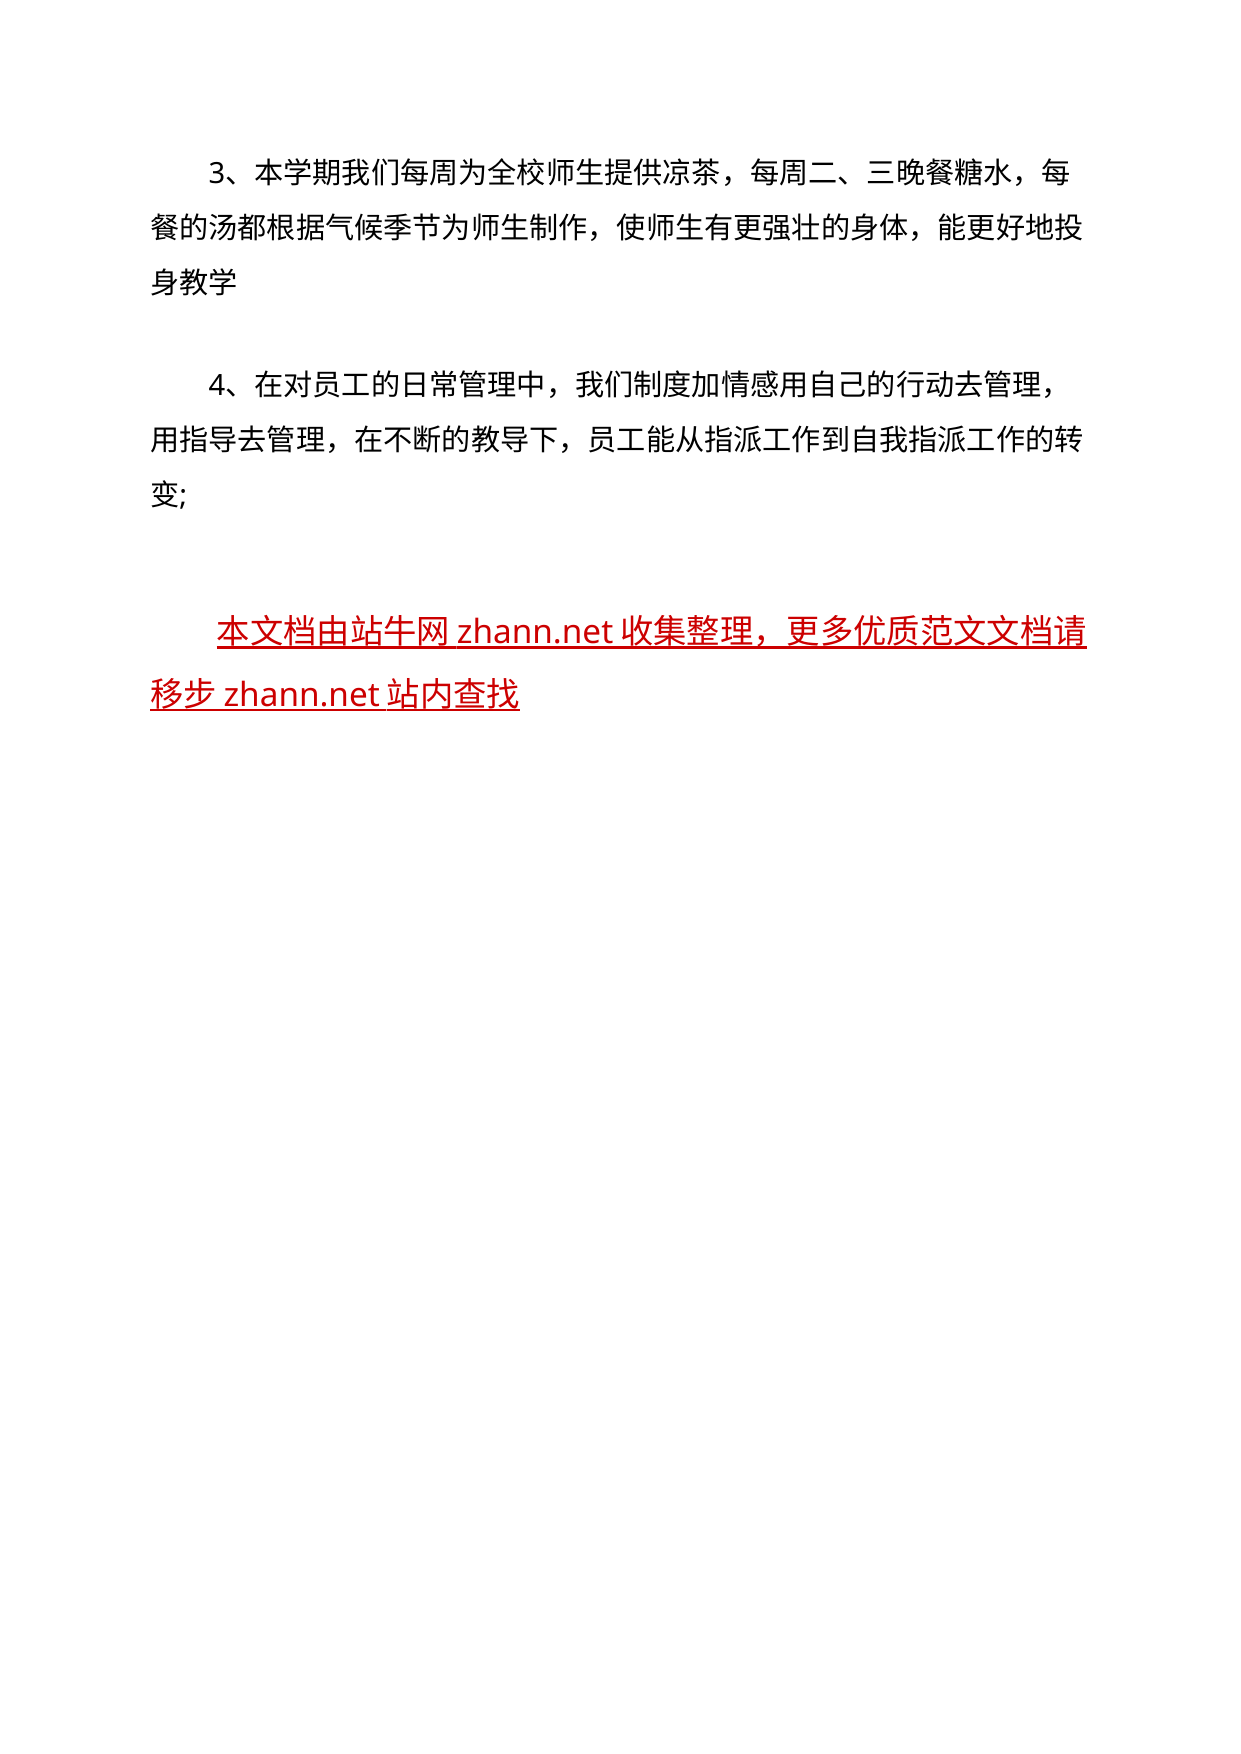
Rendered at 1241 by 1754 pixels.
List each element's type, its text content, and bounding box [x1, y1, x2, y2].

text 3、本学期我们每周为全校师生提供凉茶，每周二、三晚餐糖水，每餐的汤都根据气候季节为师生制作，使师生有更强壮的身体，能更好地投身教学 [150, 150, 1090, 302]
text 4、在对员工的日常管理中，我们制度加情感用自己的行动去管理，用指导去管理，在不断的教导下，员工能从指派工作到自我指派工作的转变; [150, 362, 1090, 514]
text 本文档由站牛网zhann.net收集整理，更多优质范文文档请移步zhann.net站内查找 [150, 605, 1090, 716]
